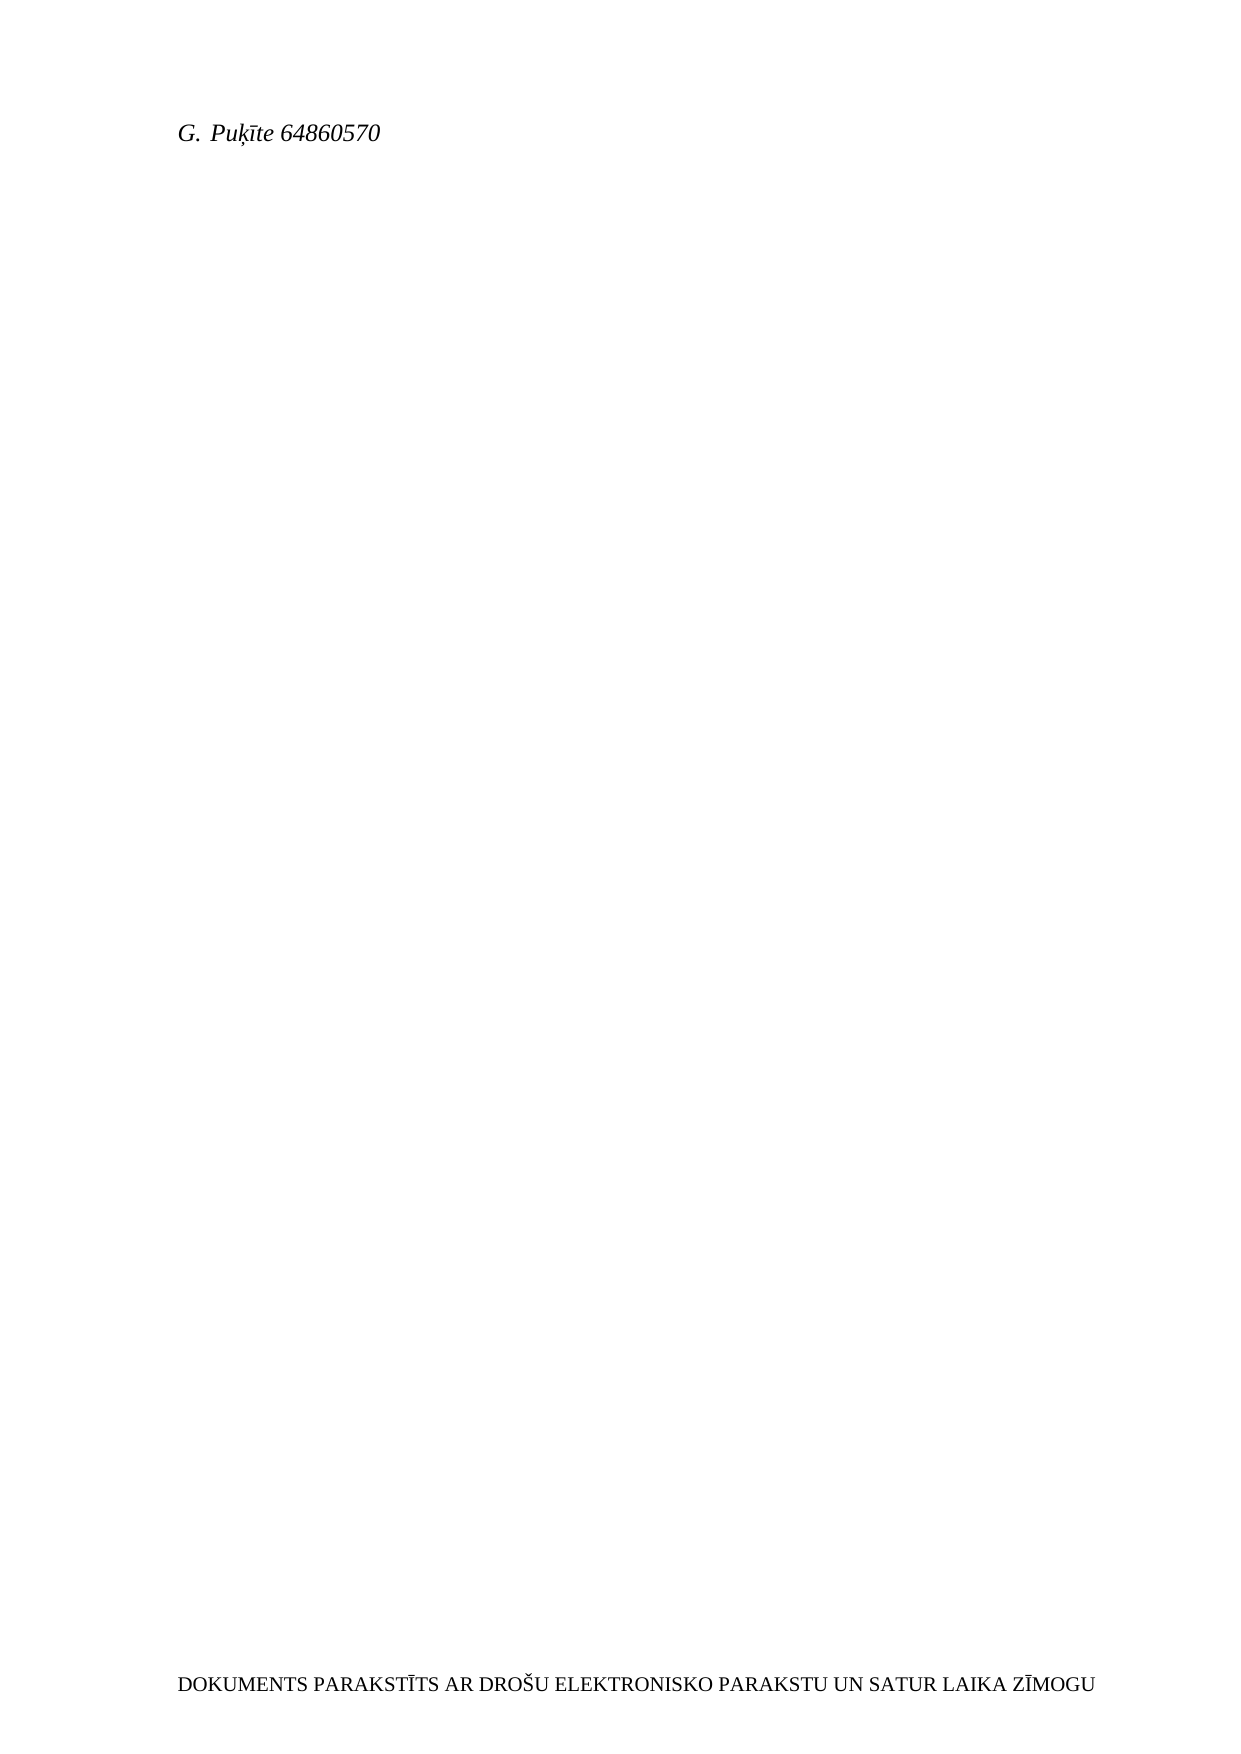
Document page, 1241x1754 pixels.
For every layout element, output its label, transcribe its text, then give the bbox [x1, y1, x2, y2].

text G. Puķīte 64860570 [177, 118, 1122, 147]
